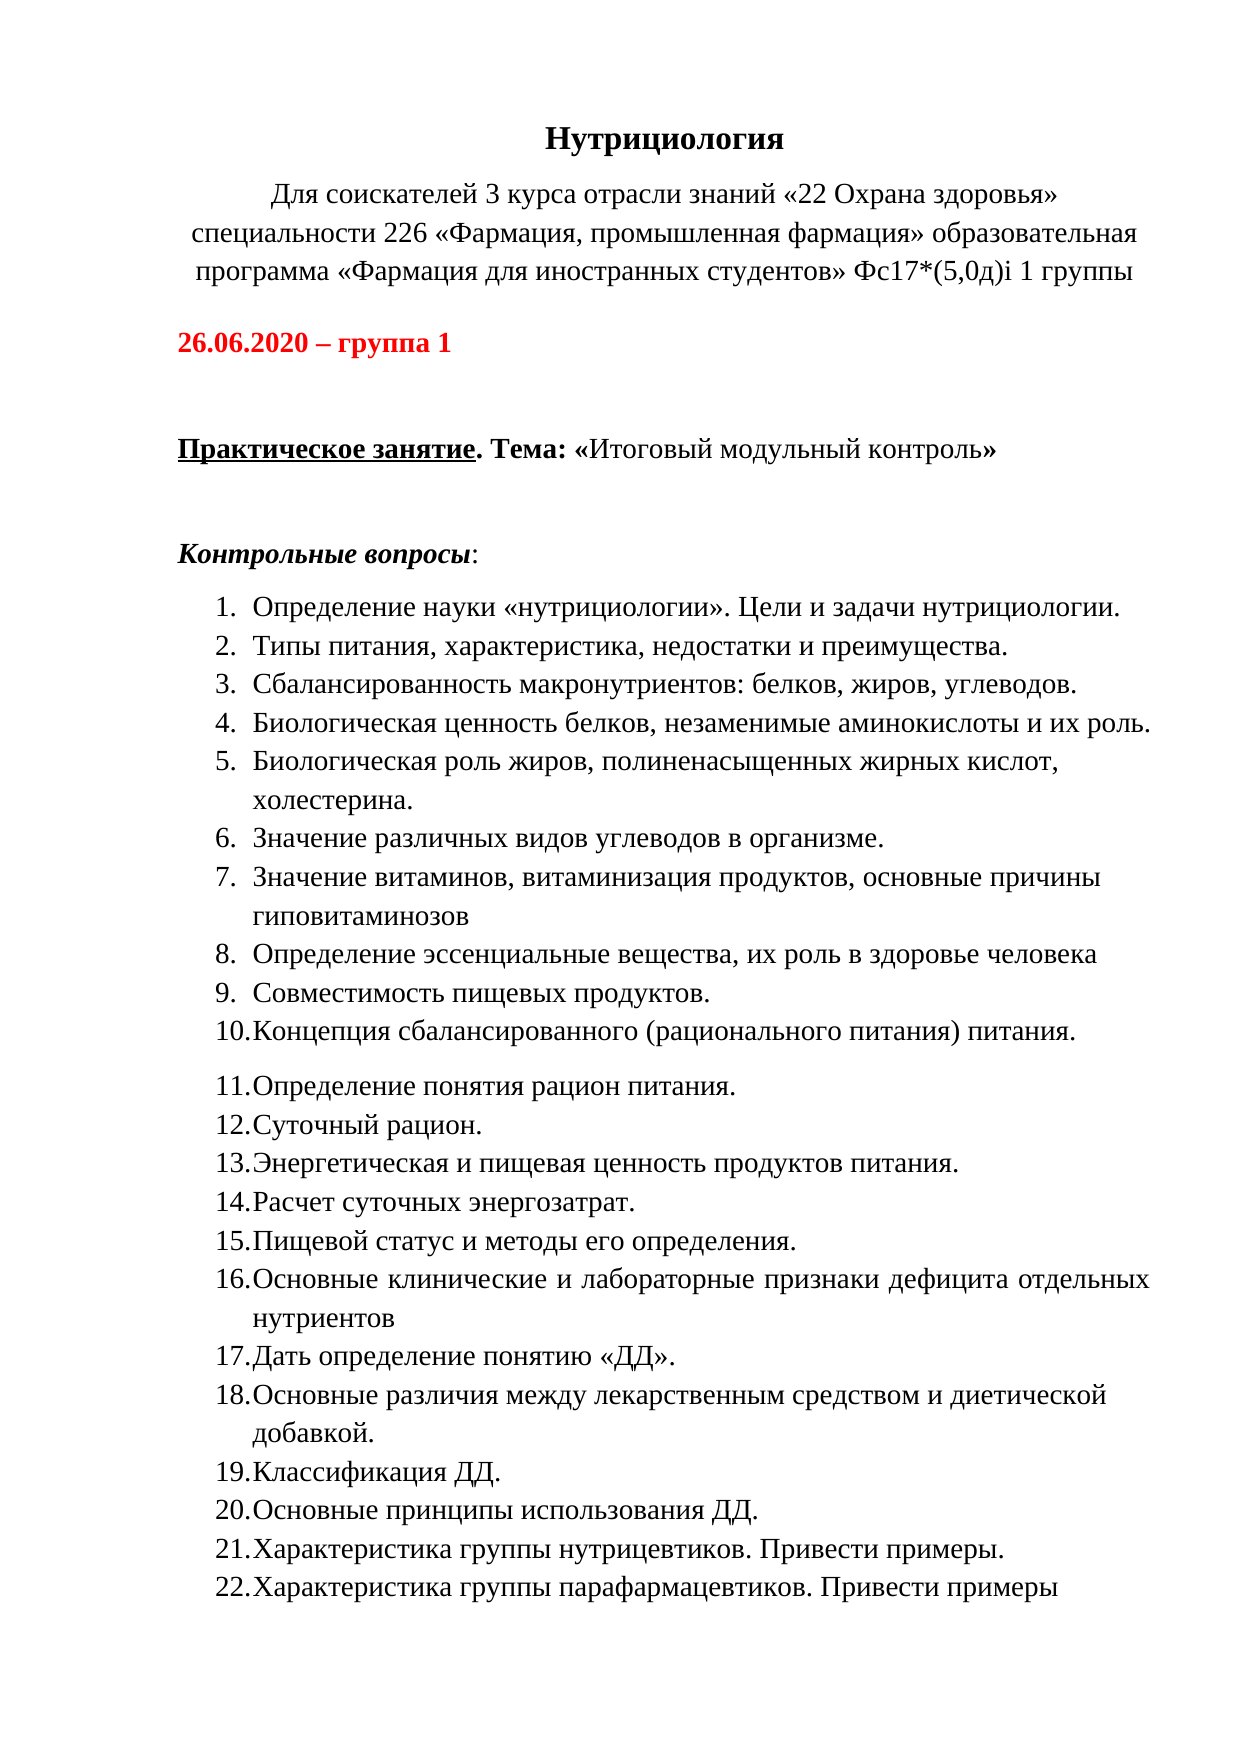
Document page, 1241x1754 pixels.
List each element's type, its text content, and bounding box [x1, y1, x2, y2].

list Основные различия между лекарственным средством и диетической добавкой. [215, 1377, 1152, 1449]
list Основные принципы использования ДД. [215, 1492, 1152, 1526]
list Биологическая роль жиров, полиненасыщенных жирных кислот, холестерина. [215, 743, 1152, 816]
list Характеристика группы парафармацевтиков. Привести примеры [215, 1569, 1152, 1603]
text Для соискателей 3 курса отрасли знаний «22 Охрана здоровья» специальности 226 «Фармация, промышленная фармация» образовательная программа «Фармация для иностранных студентов» Фс17*(5,0д)і 1 группы [177, 176, 1152, 287]
list Значение различных видов углеводов в организме. [215, 821, 1152, 854]
list Совместимость пищевых продуктов. [215, 975, 1152, 1008]
text Нутрициология [177, 118, 1152, 156]
list Пищевой статус и методы его определения. [215, 1223, 1151, 1256]
list Типы питания, характеристика, недостатки и преимущества. [215, 628, 1152, 661]
list Основные клинические и лабораторные признаки дефицита отдельных нутриентов [215, 1261, 1151, 1333]
list Расчет суточных энергозатрат. [215, 1184, 1151, 1218]
list Энергетическая и пищевая ценность продуктов питания. [215, 1146, 1151, 1179]
list Характеристика группы нутрицевтиков. Привести примеры. [215, 1531, 1152, 1564]
text Практическое занятие. Тема: «Итоговый модульный контроль» [177, 431, 1152, 464]
list Сбалансированность макронутриентов: белков, жиров, углеводов. [215, 666, 1152, 700]
list Биологическая ценность белков, незаменимые аминокислоты и их роль. [215, 705, 1152, 738]
text 26.06.2020 – группа 1 [177, 325, 1152, 359]
list Определение понятия рацион питания. [215, 1068, 1151, 1102]
list Значение витаминов, витаминизация продуктов, основные причины гиповитаминозов [215, 859, 1152, 931]
list Концепция сбалансированного (рационального питания) питания. [215, 1013, 1152, 1047]
list Классификация ДД. [215, 1454, 1152, 1487]
list Определение науки «нутрициологии». Цели и задачи нутрициологии. [215, 589, 1152, 623]
list Дать определение понятию «ДД». [215, 1338, 1152, 1372]
text Контрольные вопросы: [177, 537, 1152, 570]
list Определение эссенциальные вещества, их роль в здоровье человека [215, 936, 1152, 970]
list Суточный рацион. [215, 1107, 1151, 1141]
